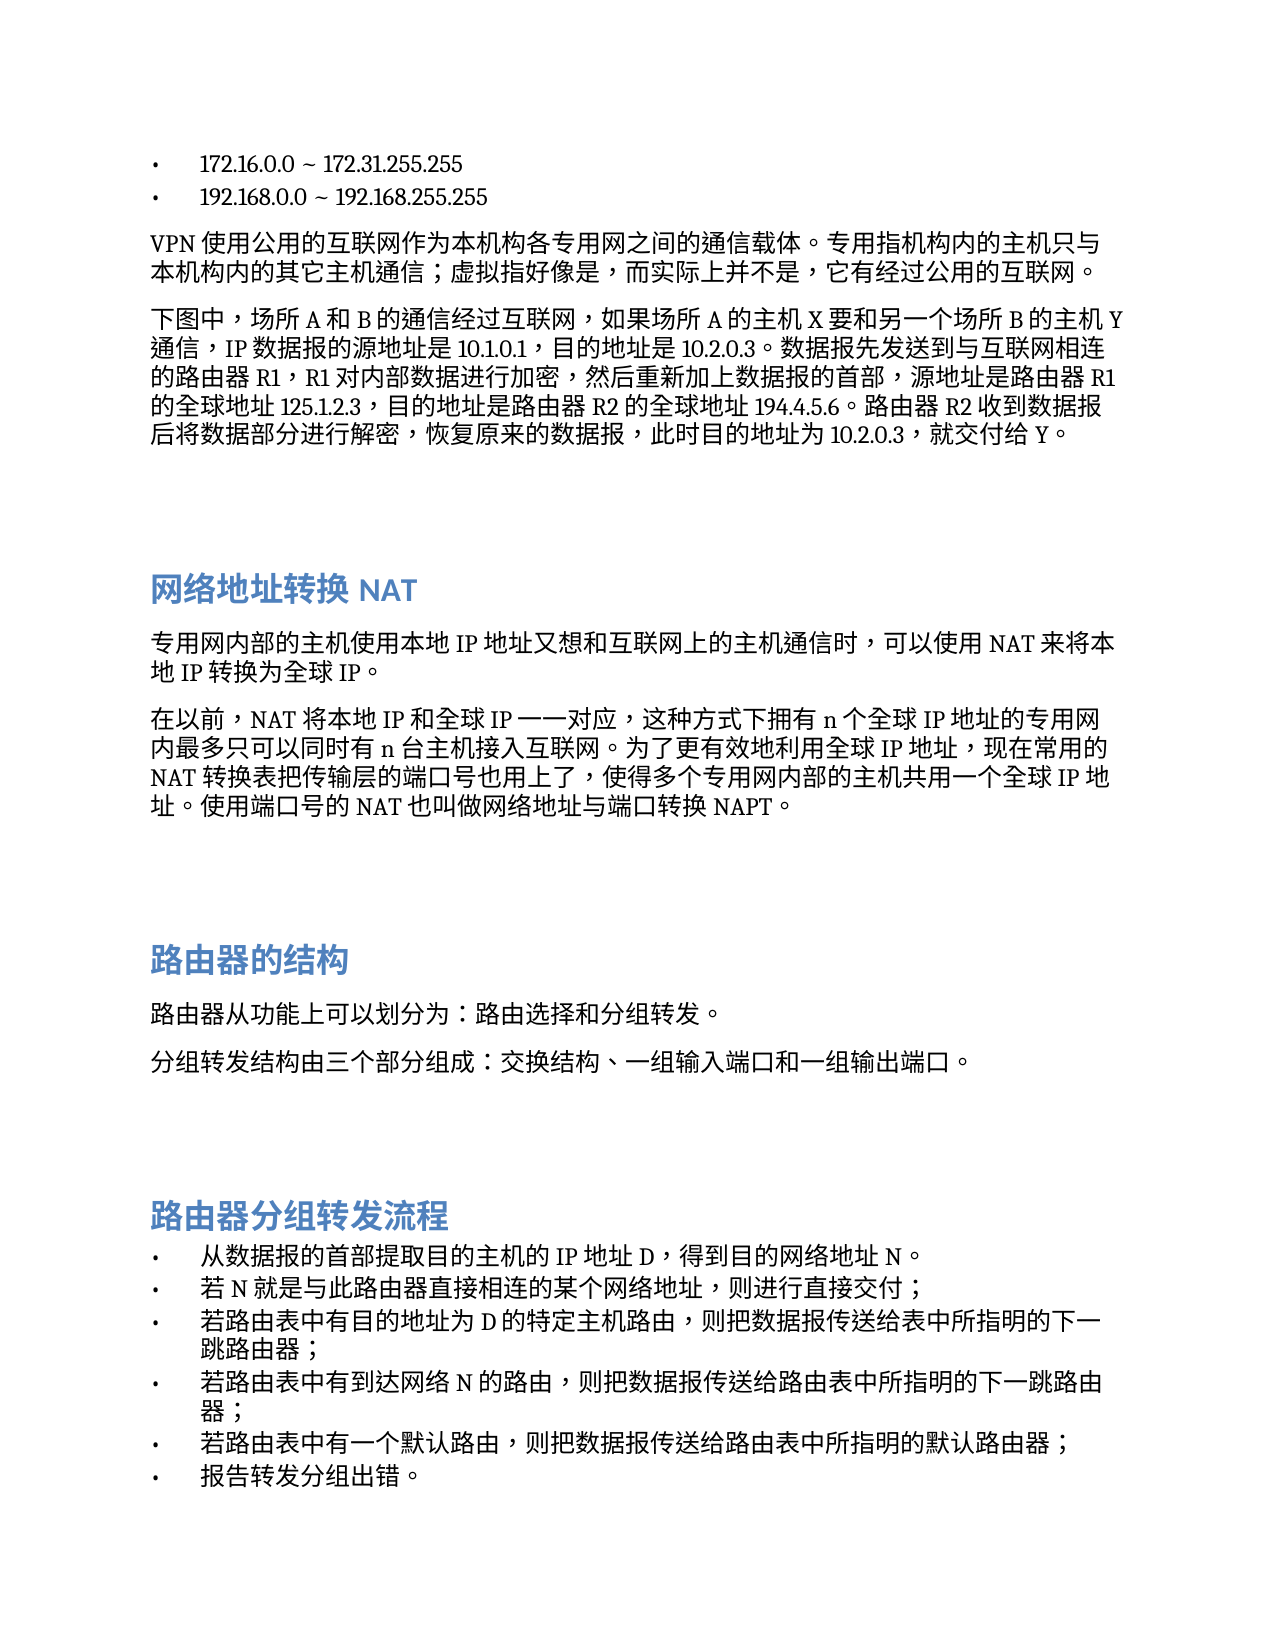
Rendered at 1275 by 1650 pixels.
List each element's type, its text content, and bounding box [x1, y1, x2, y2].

text 专用网内部的主机使用本地 IP 地址又想和互联网上的主机通信时，可以使用 NAT 来将本地 IP 转换为全球 IP。 [150, 630, 1125, 687]
list 若路由表中有目的地址为 D 的特定主机路由，则把数据报传送给表中所指明的下一跳路由器； [150, 1307, 1125, 1365]
list 若路由表中有一个默认路由，则把数据报传送给路由表中所指明的默认路由器； [150, 1430, 1125, 1459]
list 192.168.0.0 ~ 192.168.255.255 [150, 182, 1125, 211]
text 下图中，场所 A 和 B 的通信经过互联网，如果场所 A 的主机 X 要和另一个场所 B 的主机 Y 通信，IP 数据报的源地址是 10.1.0.1，目的地址是 10.2.0.3。数据报先发送到与互联网相连的路由器 R1，R1 对内部数据进行加密，然后重新加上数据报的首部，源地址是路由器 R1 的全球地址 125.1.2.3，目的地址是路由器 R2 的全球地址 194.4.5.6。路由器 R2 收到数据报后将数据部分进行解密，恢复原来的数据报，此时目的地址为 10.2.0.3，就交付给 Y。 [150, 306, 1125, 450]
list 报告转发分组出错。 [150, 1462, 1125, 1491]
text 分组转发结构由三个部分组成：交换结构、一组输入端口和一组输出端口。 [150, 1049, 1125, 1077]
list 172.16.0.0 ~ 172.31.255.255 [150, 150, 1125, 179]
subtitle 路由器分组转发流程 [150, 1193, 1125, 1239]
list 若 N 就是与此路由器直接相连的某个网络地址，则进行直接交付； [150, 1275, 1125, 1304]
subtitle 路由器的结构 [150, 937, 1125, 982]
subtitle 网络地址转换 NAT [150, 566, 1125, 611]
text VPN 使用公用的互联网作为本机构各专用网之间的通信载体。专用指机构内的主机只与本机构内的其它主机通信；虚拟指好像是，而实际上并不是，它有经过公用的互联网。 [150, 230, 1125, 287]
list 若路由表中有到达网络 N 的路由，则把数据报传送给路由表中所指明的下一跳路由器； [150, 1369, 1125, 1426]
list 从数据报的首部提取目的主机的 IP 地址 D，得到目的网络地址 N。 [150, 1242, 1125, 1271]
text 在以前，NAT 将本地 IP 和全球 IP 一一对应，这种方式下拥有 n 个全球 IP 地址的专用网内最多只可以同时有 n 台主机接入互联网。为了更有效地利用全球 IP 地址，现在常用的 NAT 转换表把传输层的端口号也用上了，使得多个专用网内部的主机共用一个全球 IP 地址。使用端口号的 NAT 也叫做网络地址与端口转换 NAPT。 [150, 706, 1125, 821]
text 路由器从功能上可以划分为：路由选择和分组转发。 [150, 1001, 1125, 1030]
